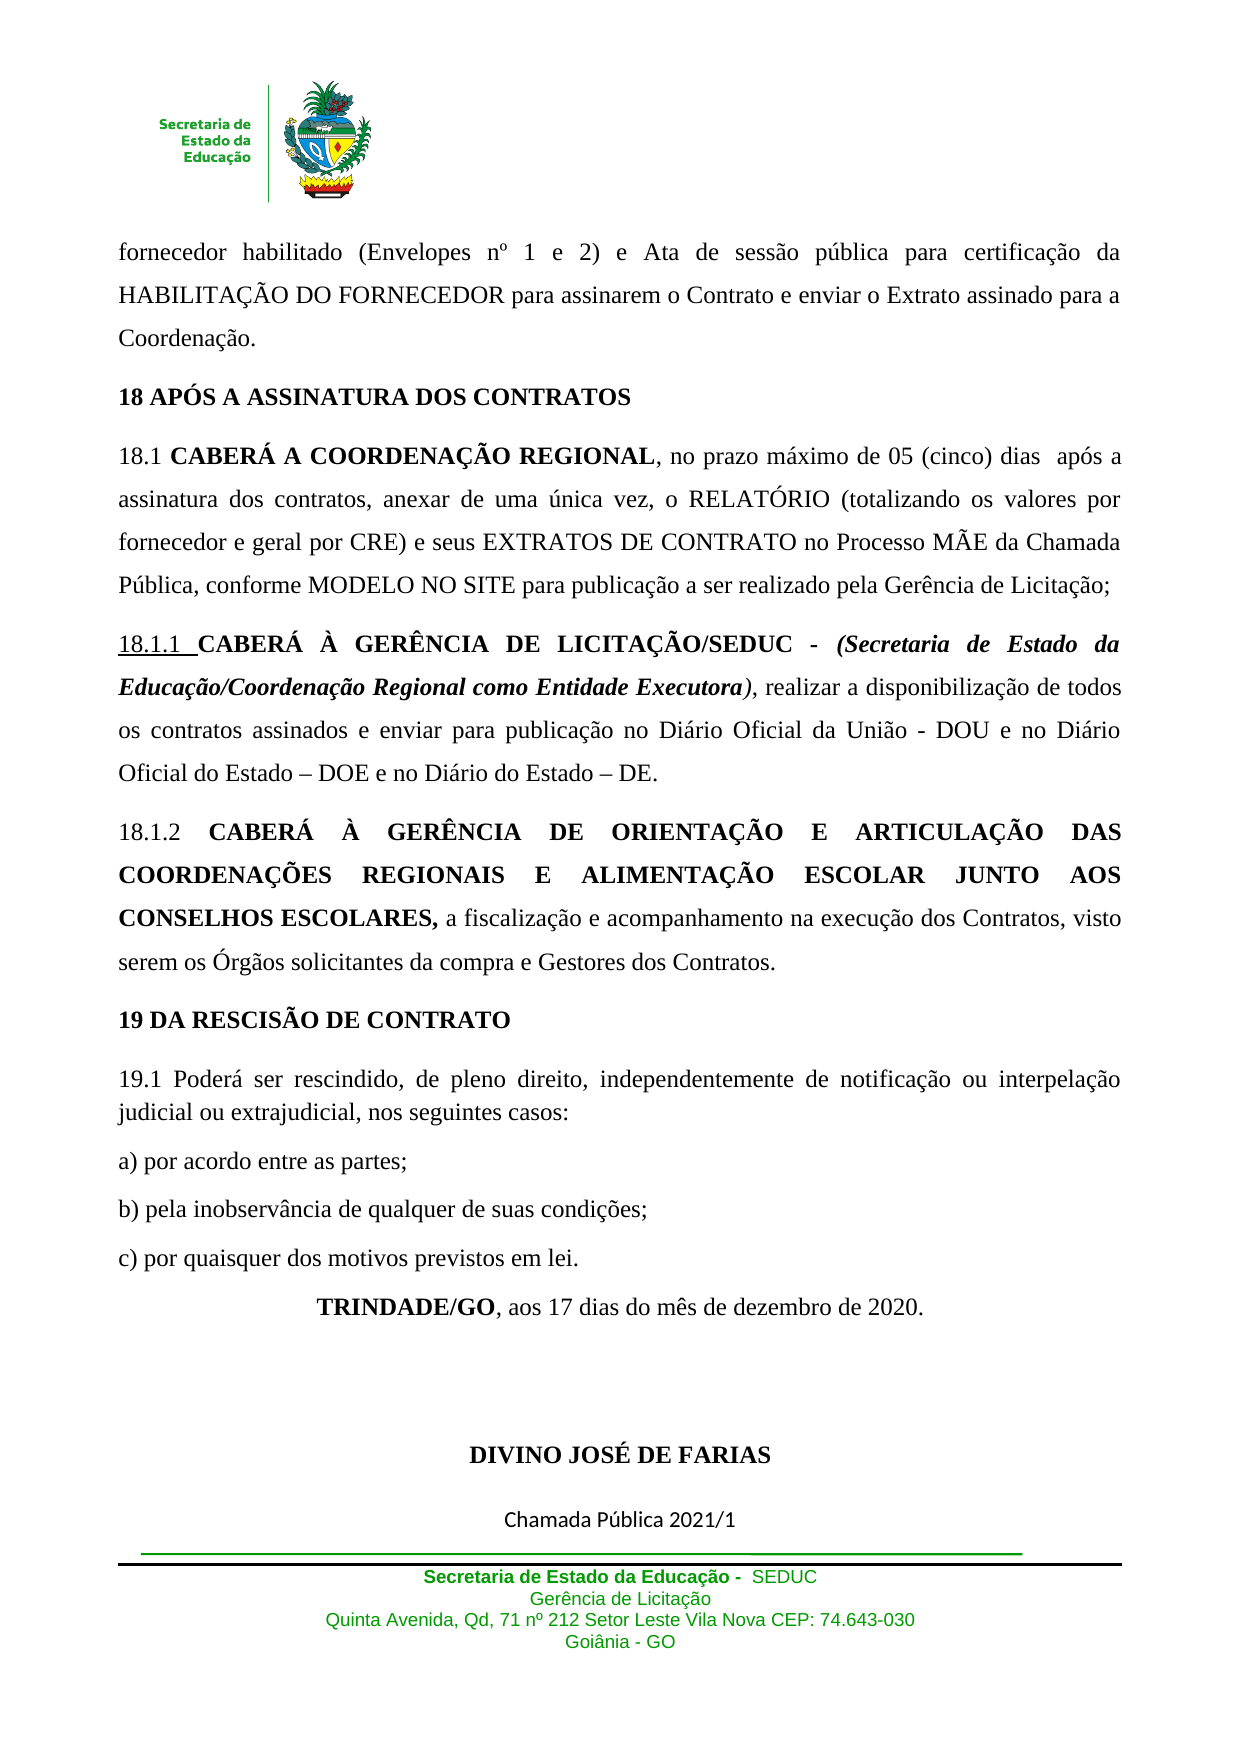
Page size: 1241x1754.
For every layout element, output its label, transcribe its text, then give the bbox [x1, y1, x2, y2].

text 18.1.2 CABERÁ À GERÊNCIA DE ORIENTAÇÃO E ARTICULAÇÃO DAS COORDENAÇÕES REGIONAIS E ALIMENTAÇÃO ESCOLAR JUNTO AOS CONSELHOS ESCOLARES, a fiscalização e acompanhamento na execução dos Contratos, visto serem os Órgãos solicitantes da compra e Gestores dos Contratos. [118, 817, 1122, 975]
text 18.1.1 CABERÁ À GERÊNCIA DE LICITAÇÃO/SEDUC - (Secretaria de Estado da Educação/Coordenação Regional como Entidade Executora), realizar a disponibilização de todos os contratos assinados e enviar para publicação no Diário Oficial da União - DOU e no Diário Oficial do Estado – DOE e no Diário do Estado – DE. [118, 629, 1122, 787]
text 19.1 Poderá ser rescindido, de pleno direito, independentemente de notificação ou interpelação judicial ou extrajudicial, nos seguintes casos: [118, 1064, 1122, 1126]
text b) pela inobservância de qualquer de suas condições; [118, 1194, 1122, 1223]
text a) por acordo entre as partes; [118, 1146, 1122, 1174]
text 18 APÓS A ASSINATURA DOS CONTRATOS [118, 382, 1122, 411]
text TRINDADE/GO, aos 17 dias do mês de dezembro de 2020. [118, 1292, 1122, 1320]
text 18.1 CABERÁ A COORDENAÇÃO REGIONAL, no prazo máximo de 05 (cinco) dias após a assinatura dos contratos, anexar de uma única vez, o RELATÓRIO (totalizando os valores por fornecedor e geral por CRE) e seus EXTRATOS DE CONTRATO no Processo MÃE da Chamada Pública, conforme MODELO NO SITE para publicação a ser realizado pela Gerência de Licitação; [118, 441, 1122, 599]
text 19 DA RESCISÃO DE CONTRATO [118, 1005, 1122, 1034]
picture [118, 73, 412, 210]
text DIVINO JOSÉ DE FARIAS [118, 1440, 1122, 1469]
text c) por quaisquer dos motivos previstos em lei. [118, 1243, 1122, 1272]
